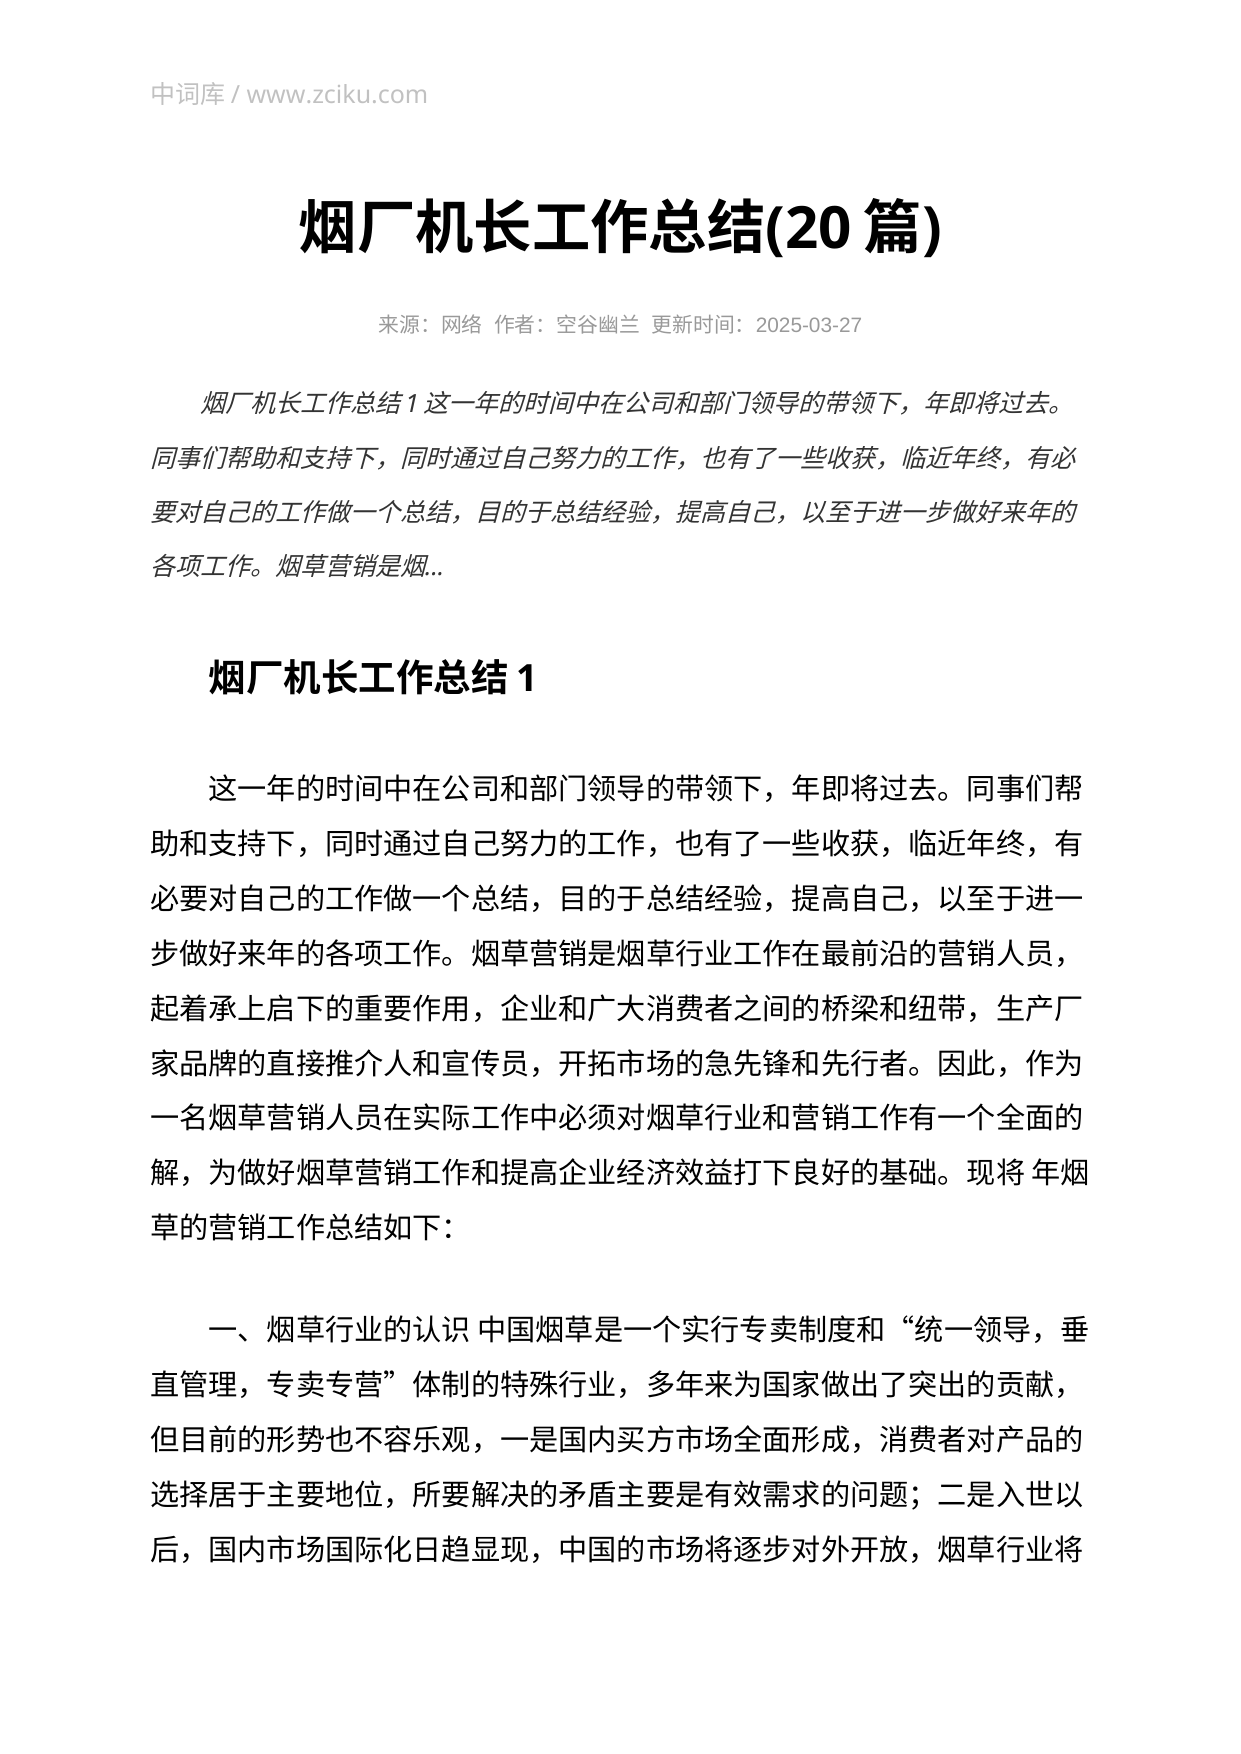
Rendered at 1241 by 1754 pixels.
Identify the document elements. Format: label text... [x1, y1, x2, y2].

text 这一年的时间中在公司和部门领导的带领下，年即将过去。同事们帮助和支持下，同时通过自己努力的工作，也有了一些收获，临近年终，有必要对自己的工作做一个总结，目的于总结经验，提高自己，以至于进一步做好来年的各项工作。烟草营销是烟草行业工作在最前沿的营销人员，起着承上启下的重要作用，企业和广大消费者之间的桥梁和纽带，生产厂家品牌的直接推介人和宣传员，开拓市场的急先锋和先行者。因此，作为一名烟草营销人员在实际工作中必须对烟草行业和营销工作有一个全面的解，为做好烟草营销工作和提高企业经济效益打下良好的基础。现将 年烟草的营销工作总结如下： [150, 766, 1090, 1247]
subtitle 烟厂机长工作总结(20篇) [150, 181, 1090, 266]
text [150, 1307, 1090, 1568]
text 来源：网络 作者：空谷幽兰 更新时间：2025-03-27 [150, 313, 1090, 337]
text 烟厂机长工作总结1 [150, 648, 1090, 703]
text 烟厂机长工作总结1这一年的时间中在公司和部门领导的带领下，年即将过去。同事们帮助和支持下，同时通过自己努力的工作，也有了一些收获，临近年终，有必要对自己的工作做一个总结，目的于总结经验，提高自己，以至于进一步做好来年的各项工作。烟草营销是烟... [150, 384, 1090, 583]
